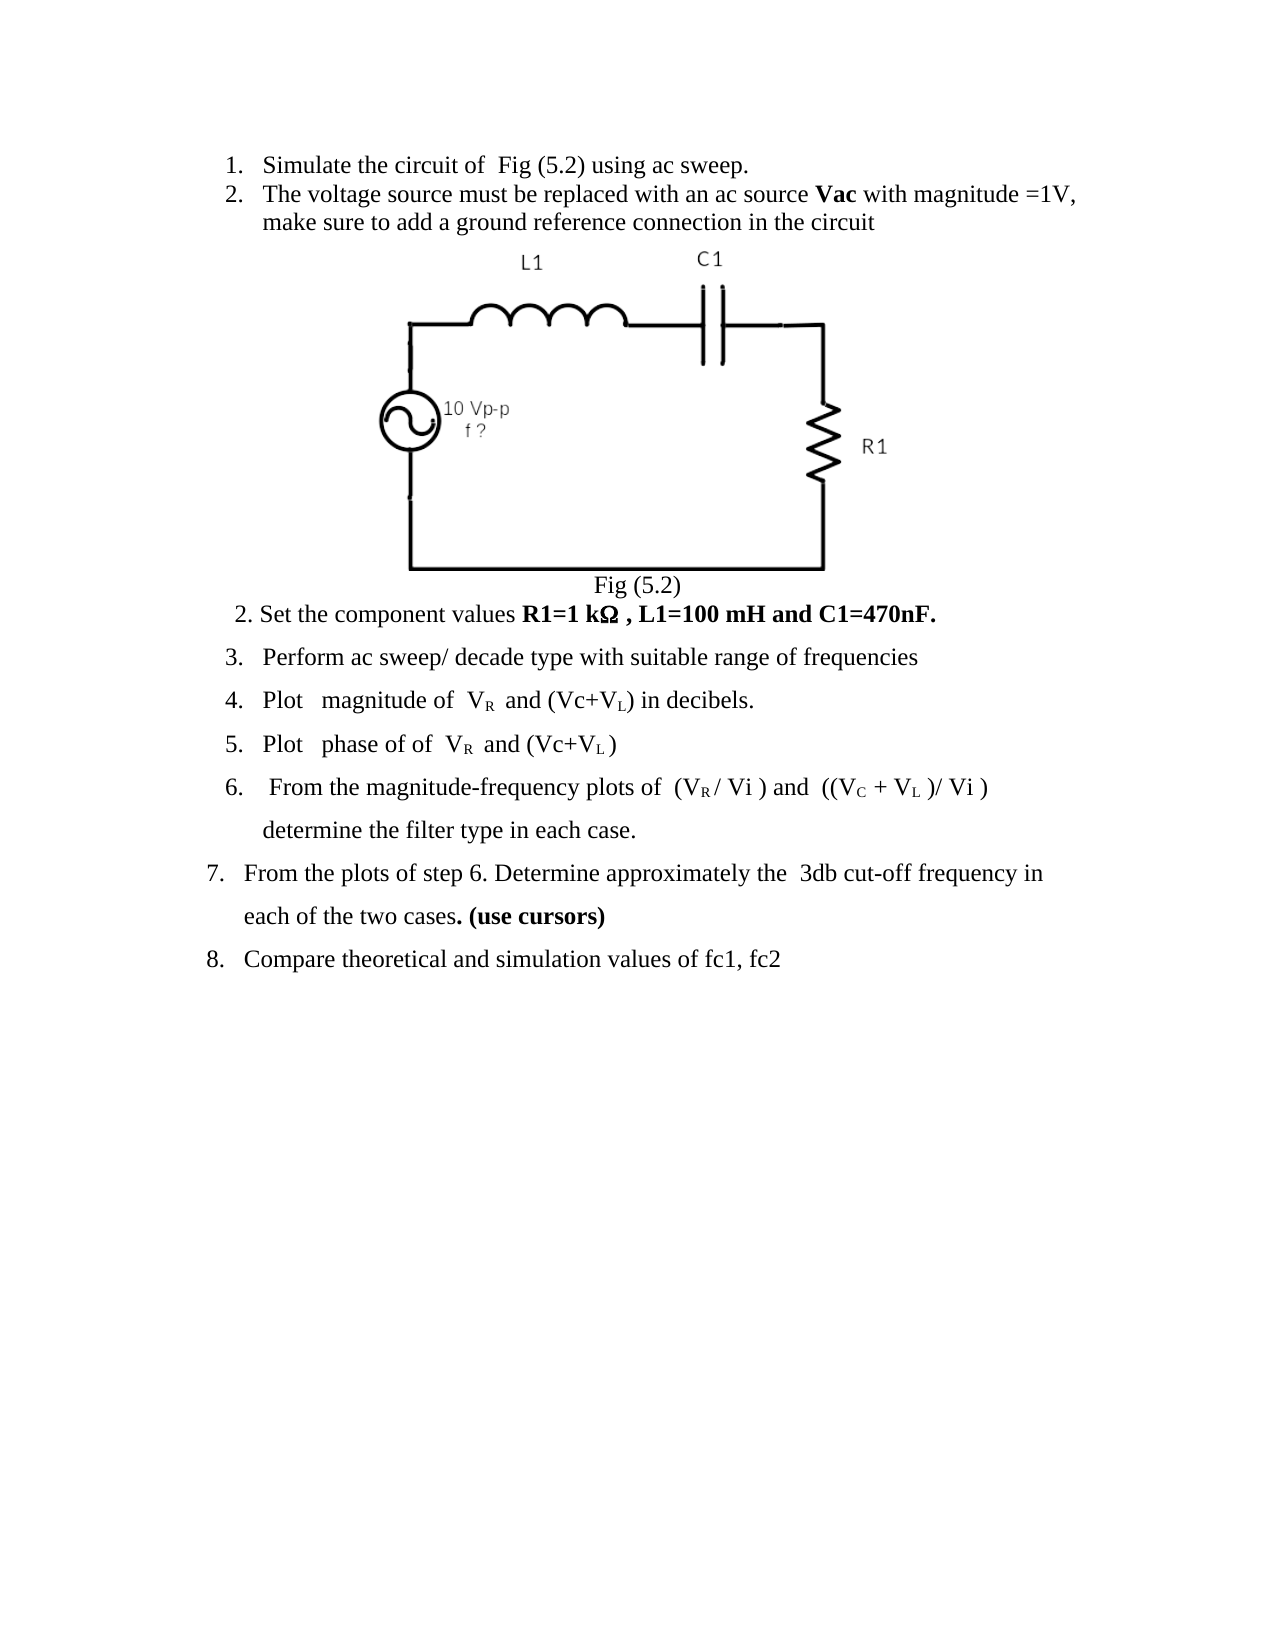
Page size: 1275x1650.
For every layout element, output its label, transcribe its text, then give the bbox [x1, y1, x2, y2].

subtitle Simulate the circuit of Fig (5.2) using ac sweep. [225, 150, 1087, 179]
list From the plots of step 6. Determine approximately the 3db cut-off frequency in each of the two cases. (use cursors) [206, 858, 1087, 930]
text Fig (5.2) [187, 571, 1087, 599]
list Plot magnitude of VR and (Vc+VL) in decibels. [225, 686, 1087, 714]
subtitle The voltage source must be replaced with an ac source Vac with magnitude =1V, make sure to add a ground reference connection in the circuit [225, 179, 1087, 236]
list 2. Set the component values R1=1 k, L1=100 mH and C1=470nF. [234, 599, 1087, 628]
list Perform ac sweep/ decade type with suitable range of frequencies [225, 642, 1087, 671]
list From the magnitude-frequency plots of (VR / Vi ) and ((VC + VL )/ Vi ) determine the filter type in each case. [225, 772, 1087, 844]
list Plot phase of of VR and (Vc+VL ) [225, 729, 1087, 757]
list Compare theoretical and simulation values of fc1, fc2 [206, 944, 1087, 973]
